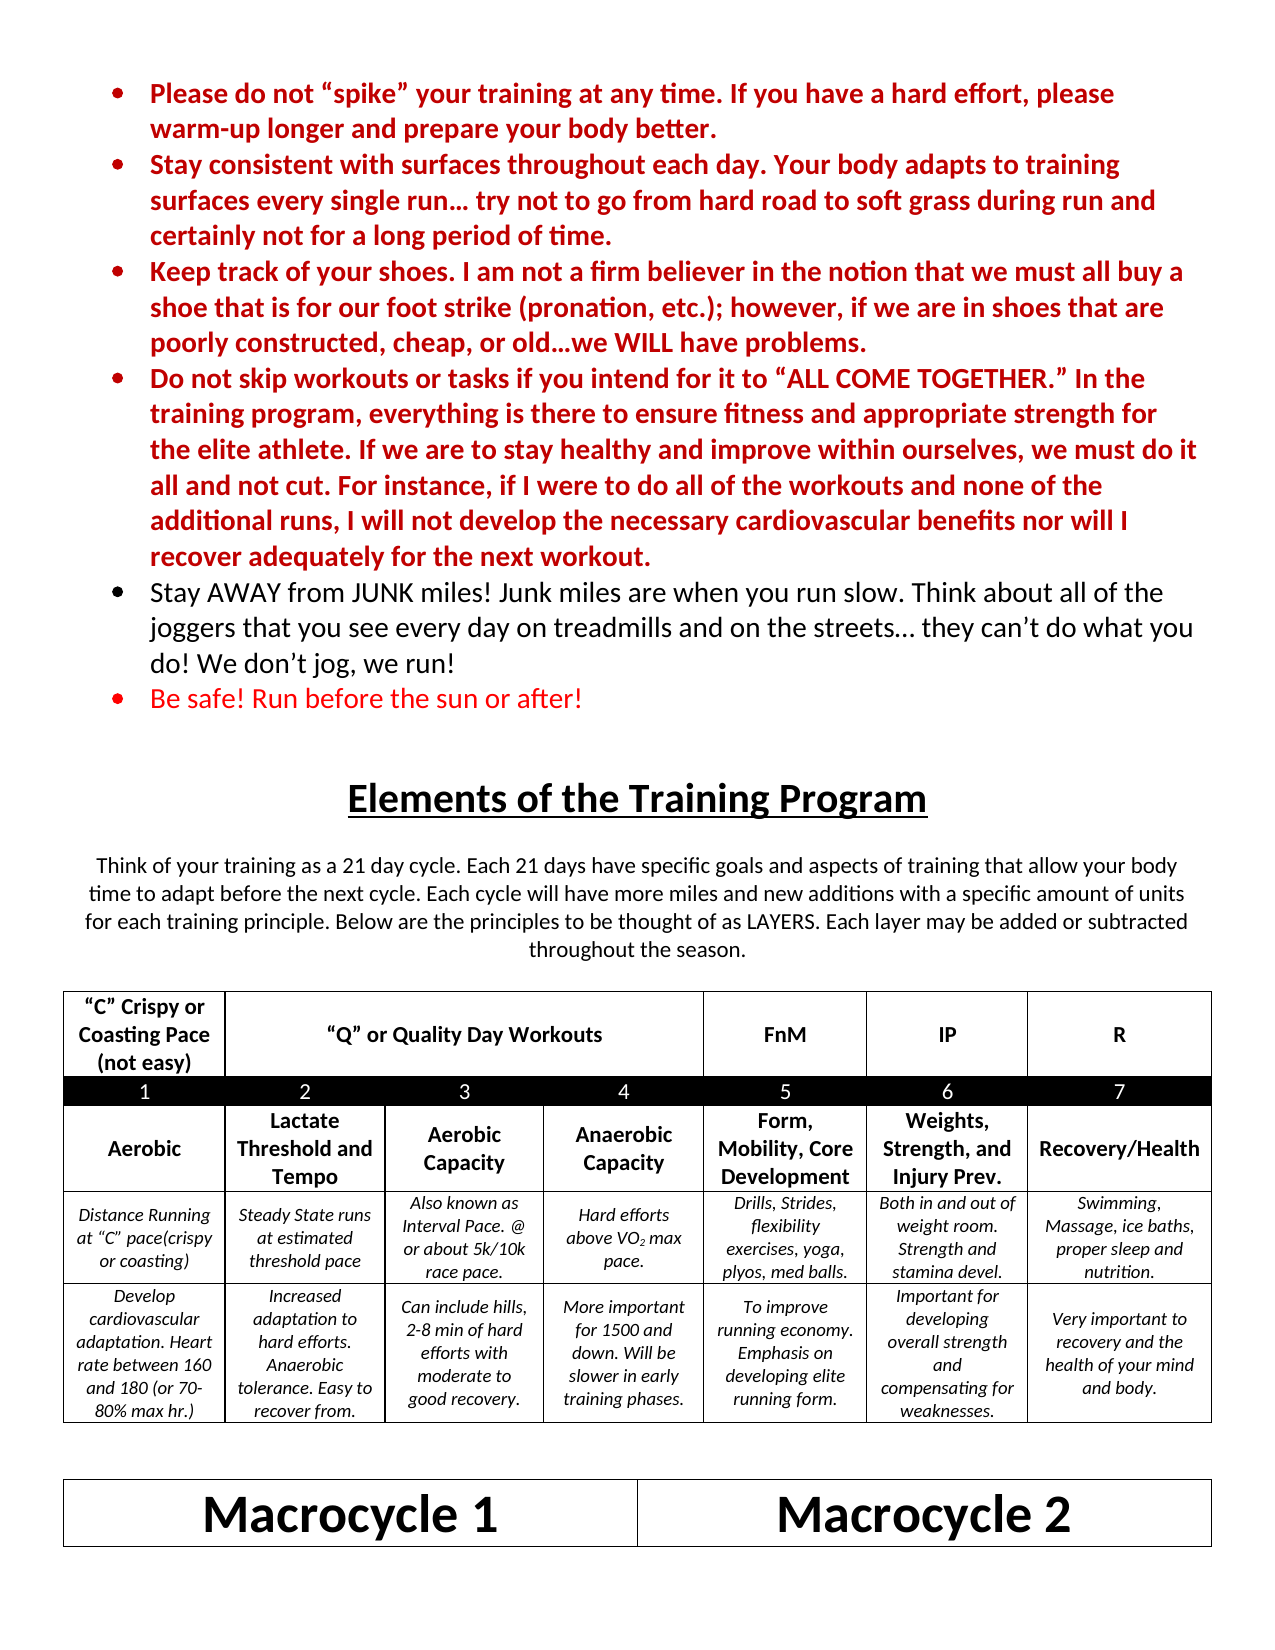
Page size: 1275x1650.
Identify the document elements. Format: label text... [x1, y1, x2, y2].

table_cell To improve running economy. Emphasis on developing elite running form. [704, 1284, 866, 1422]
table_cell Form, Mobility, Core Development [704, 1106, 866, 1191]
table_cell 5 [704, 1078, 866, 1105]
table_cell Increased adaptation to hard efforts. Anaerobic tolerance. Easy to recover from. [226, 1284, 384, 1422]
table_cell 7 [1028, 1078, 1211, 1105]
table_cell Anaerobic Capacity [544, 1106, 703, 1191]
table_cell Develop cardiovascular adaptation. Heart rate between 160 and 180 (or 70-80% max hr.) [64, 1284, 224, 1422]
table_cell Weights, Strength, and Injury Prev. [867, 1106, 1027, 1191]
table_cell Both in and out of weight room. Strength and stamina devel. [867, 1192, 1027, 1283]
table_cell Hard efforts above VO2 max pace. [544, 1192, 703, 1283]
table_cell Also known as Interval Pace. @ or about 5k/10k race pace. [386, 1192, 543, 1283]
table_cell Aerobic [64, 1106, 224, 1191]
table_header R [1028, 992, 1211, 1076]
table_cell Steady State runs at estimated threshold pace [226, 1192, 384, 1283]
table_header “Q” or Quality Day Workouts [226, 992, 703, 1076]
list Stay AWAY from JUNK miles! Junk miles are when you run slow. Think about all of the joggers that you see every day on treadmills and on the streets… they can’t do what you do! We don’t jog, we run! [112, 574, 1200, 681]
table_cell 4 [544, 1078, 703, 1105]
table_cell Important for developing overall strength and compensating for weaknesses. [867, 1284, 1027, 1422]
table_cell Can include hills, 2-8 min of hard efforts with moderate to good recovery. [386, 1284, 543, 1422]
list Keep track of your shoes. I am not a firm believer in the notion that we must all buy a shoe that is for our foot strike (pronation, etc.); however, if we are in shoes that are poorly constructed, cheap, or old…we WILL have problems. [112, 253, 1200, 360]
list Be safe! Run before the sun or after! [112, 681, 1200, 716]
table_header “C” Crispy or Coasting Pace (not easy) [64, 992, 224, 1076]
table_cell Lactate Threshold and Tempo [226, 1106, 384, 1191]
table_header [638, 1480, 1211, 1546]
text Think of your training as a 21 day cycle. Each 21 days have specific goals and aspects of training that allow your body time to adapt before the next cycle. Each cycle will have more miles and new additions with a specific amount of units for each training principle. Below are the principles to be thought of as LAYERS. Each layer may be added or subtracted throughout the season. [75, 851, 1200, 963]
table_cell 3 [386, 1078, 543, 1105]
table_cell 1 [64, 1078, 224, 1105]
table_cell Very important to recovery and the health of your mind and body. [1028, 1284, 1211, 1422]
table_cell Swimming, Massage, ice baths, proper sleep and nutrition. [1028, 1192, 1211, 1283]
table_cell Drills, Strides, flexibility exercises, yoga, plyos, med balls. [704, 1192, 866, 1283]
table_cell Distance Running at “C” pace(crispy or coasting) [64, 1192, 224, 1283]
table_cell Aerobic Capacity [386, 1106, 543, 1191]
list Stay consistent with surfaces throughout each day. Your body adapts to training surfaces every single run… try not to go from hard road to soft grass during run and certainly not for a long period of time. [112, 146, 1200, 253]
table_header IP [867, 992, 1027, 1076]
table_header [64, 1480, 637, 1546]
list Do not skip workouts or tasks if you intend for it to “ALL COME TOGETHER.” In the training program, everything is there to ensure fitness and appropriate strength for the elite athlete. If we are to stay healthy and improve within ourselves, we must do it all and not cut. For instance, if I were to do all of the workouts and none of the additional runs, I will not develop the necessary cardiovascular benefits nor will I recover adequately for the next workout. [112, 360, 1200, 574]
table_header FnM [704, 992, 866, 1076]
table_cell 6 [867, 1078, 1027, 1105]
text Elements of the Training Program [75, 772, 1200, 823]
table_cell More important for 1500 and down. Will be slower in early training phases. [544, 1284, 703, 1422]
table_cell 2 [226, 1078, 384, 1105]
list Please do not “spike” your training at any time. If you have a hard effort, please warm-up longer and prepare your body better. [112, 75, 1200, 146]
table_cell Recovery/Health [1028, 1106, 1211, 1191]
